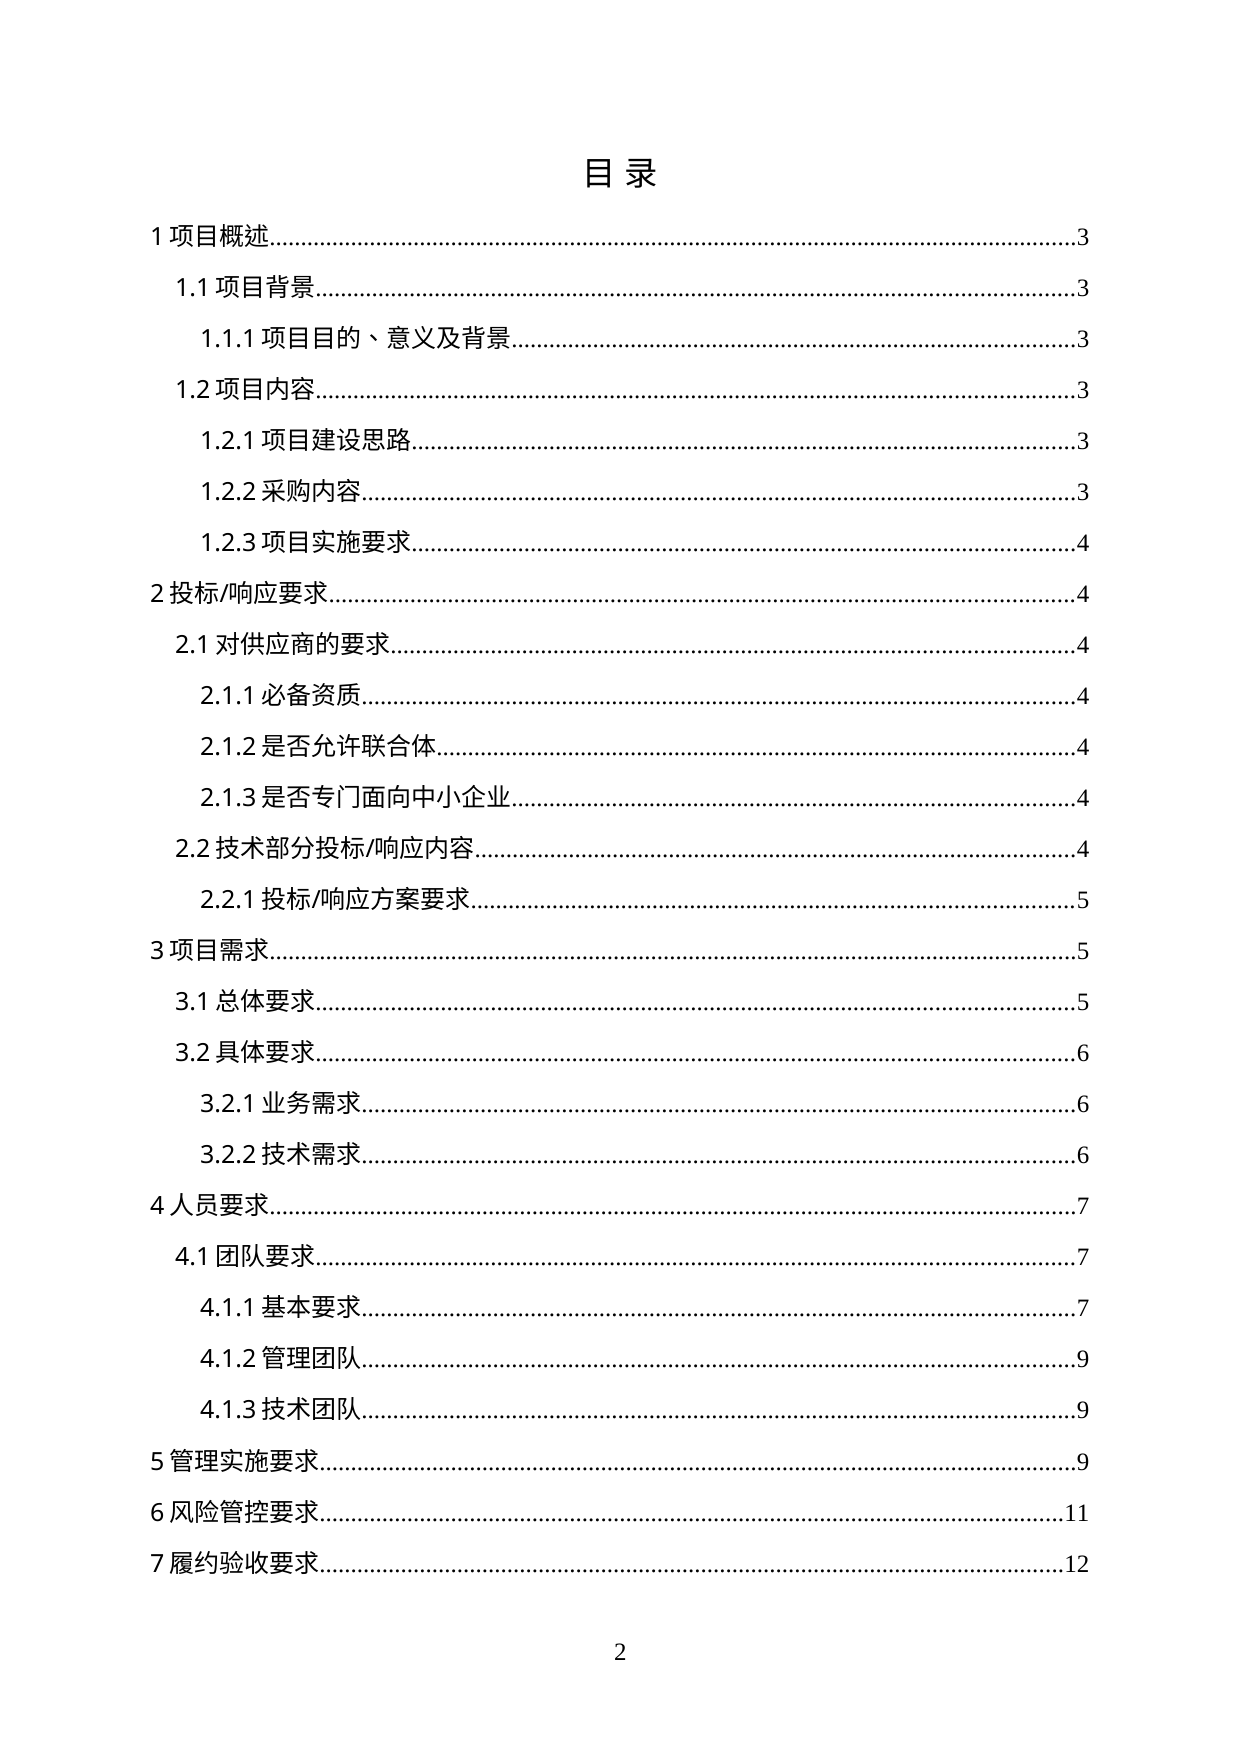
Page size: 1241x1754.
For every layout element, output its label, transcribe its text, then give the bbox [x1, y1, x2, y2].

text 5管理实施要求 9 [150, 1443, 1090, 1477]
text 1项目概述 3 [150, 218, 1090, 252]
text 2.1对供应商的要求 4 [175, 626, 1090, 661]
text 2.2.1投标/响应方案要求 5 [200, 882, 1090, 916]
text 3项目需求 5 [150, 933, 1090, 967]
text 2.1.1必备资质 4 [200, 677, 1090, 712]
text 3.2具体要求 6 [175, 1035, 1090, 1069]
text 1.2.3项目实施要求 4 [200, 524, 1090, 558]
text 3.2.1业务需求 6 [200, 1086, 1090, 1120]
text 7履约验收要求 12 [150, 1545, 1090, 1579]
text 6风险管控要求 11 [150, 1494, 1090, 1528]
text 1.2.1项目建设思路 3 [200, 422, 1090, 456]
text 3.2.2技术需求 6 [200, 1137, 1090, 1171]
text 目 录 [150, 150, 1090, 195]
text 1.1项目背景 3 [175, 269, 1090, 303]
text 4.1.2管理团队 9 [200, 1341, 1090, 1375]
text 4.1团队要求 7 [175, 1239, 1090, 1273]
text 1.2.2采购内容 3 [200, 473, 1090, 507]
text 4.1.1基本要求 7 [200, 1290, 1090, 1324]
text 1.2项目内容 3 [175, 371, 1090, 405]
text 2.2技术部分投标/响应内容 4 [175, 831, 1090, 865]
text 3.1总体要求 5 [175, 984, 1090, 1018]
text 4人员要求 7 [150, 1188, 1090, 1222]
text 2.1.3是否专门面向中小企业 4 [200, 779, 1090, 814]
text 2.1.2是否允许联合体 4 [200, 728, 1090, 763]
text 2投标/响应要求 4 [150, 575, 1090, 609]
text 4.1.3技术团队 9 [200, 1392, 1090, 1426]
text 1.1.1项目目的、意义及背景 3 [200, 320, 1090, 354]
